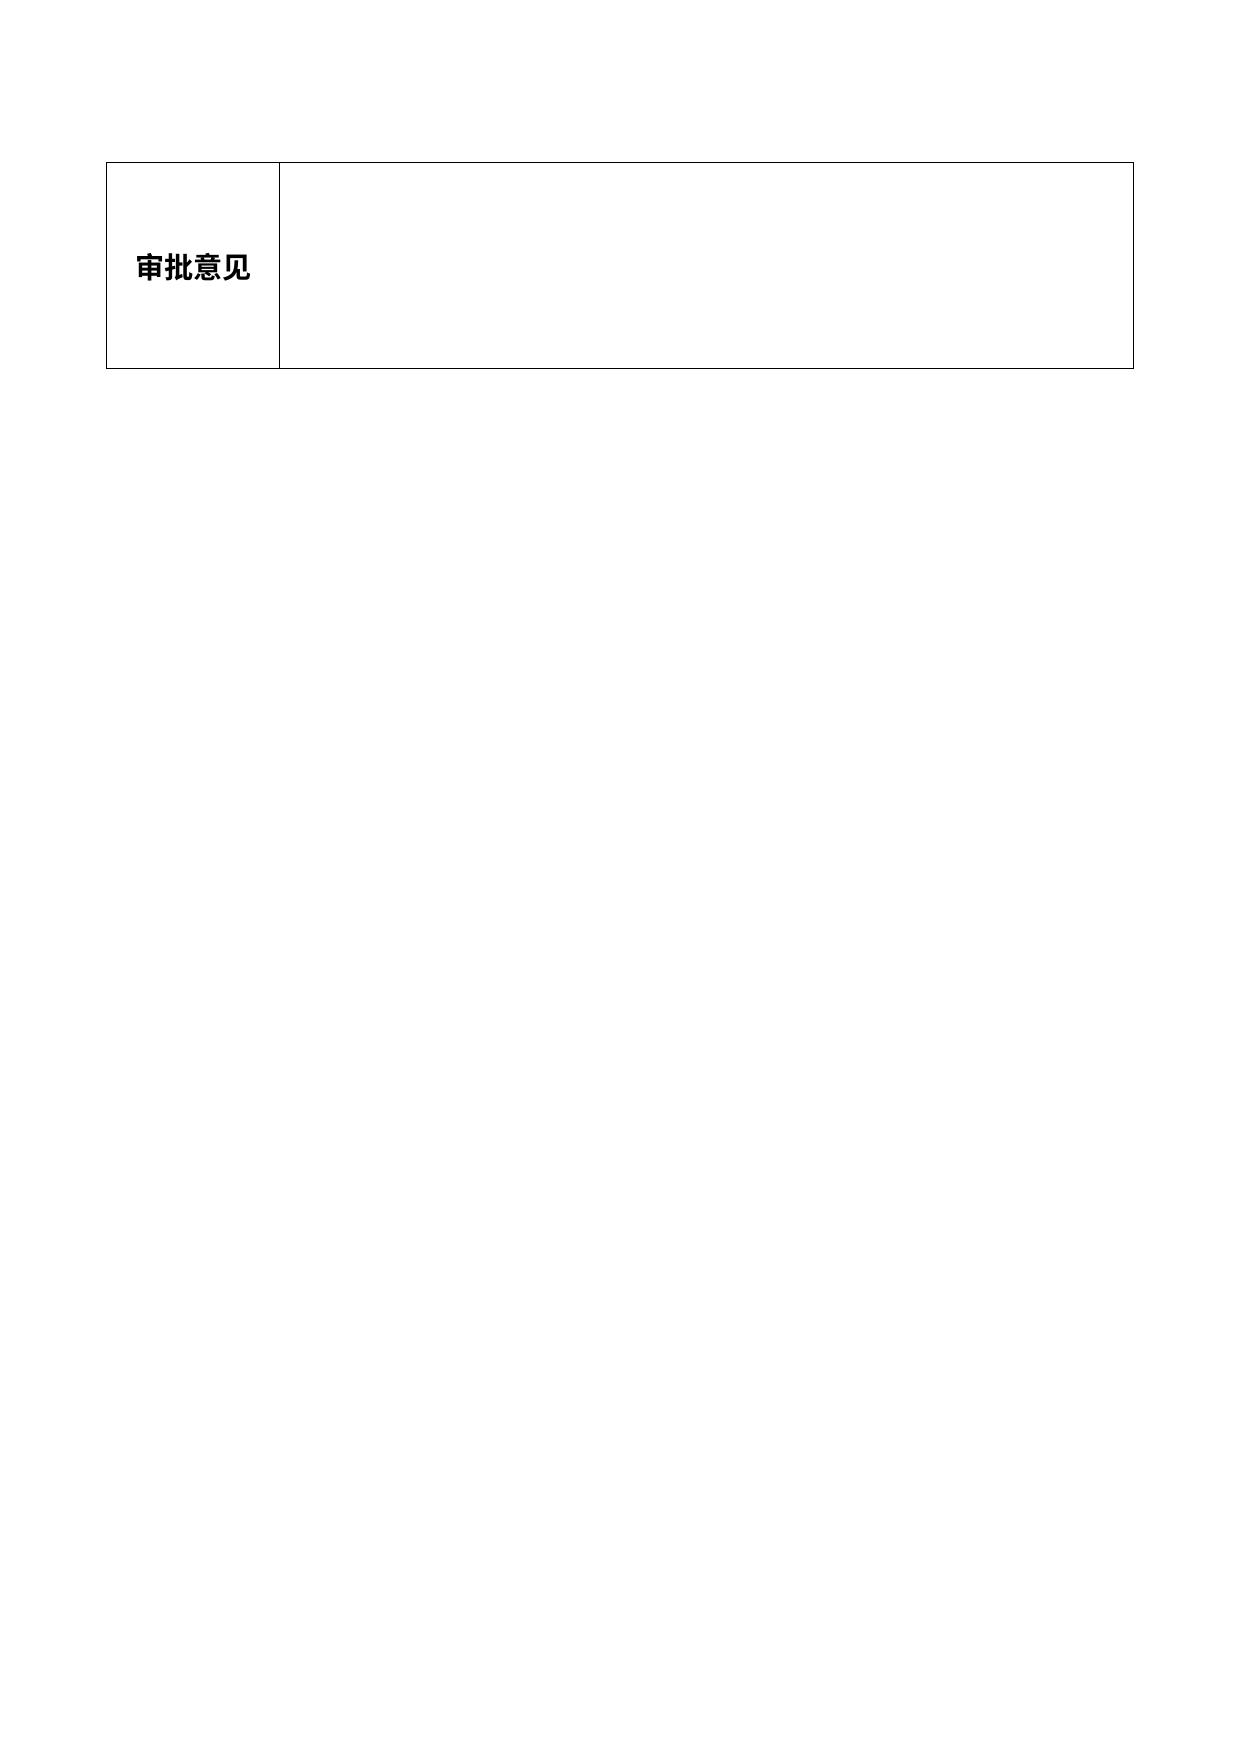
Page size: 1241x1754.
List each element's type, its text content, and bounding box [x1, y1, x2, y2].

table_cell [280, 163, 1133, 368]
table_cell 审批意见 [107, 163, 279, 368]
